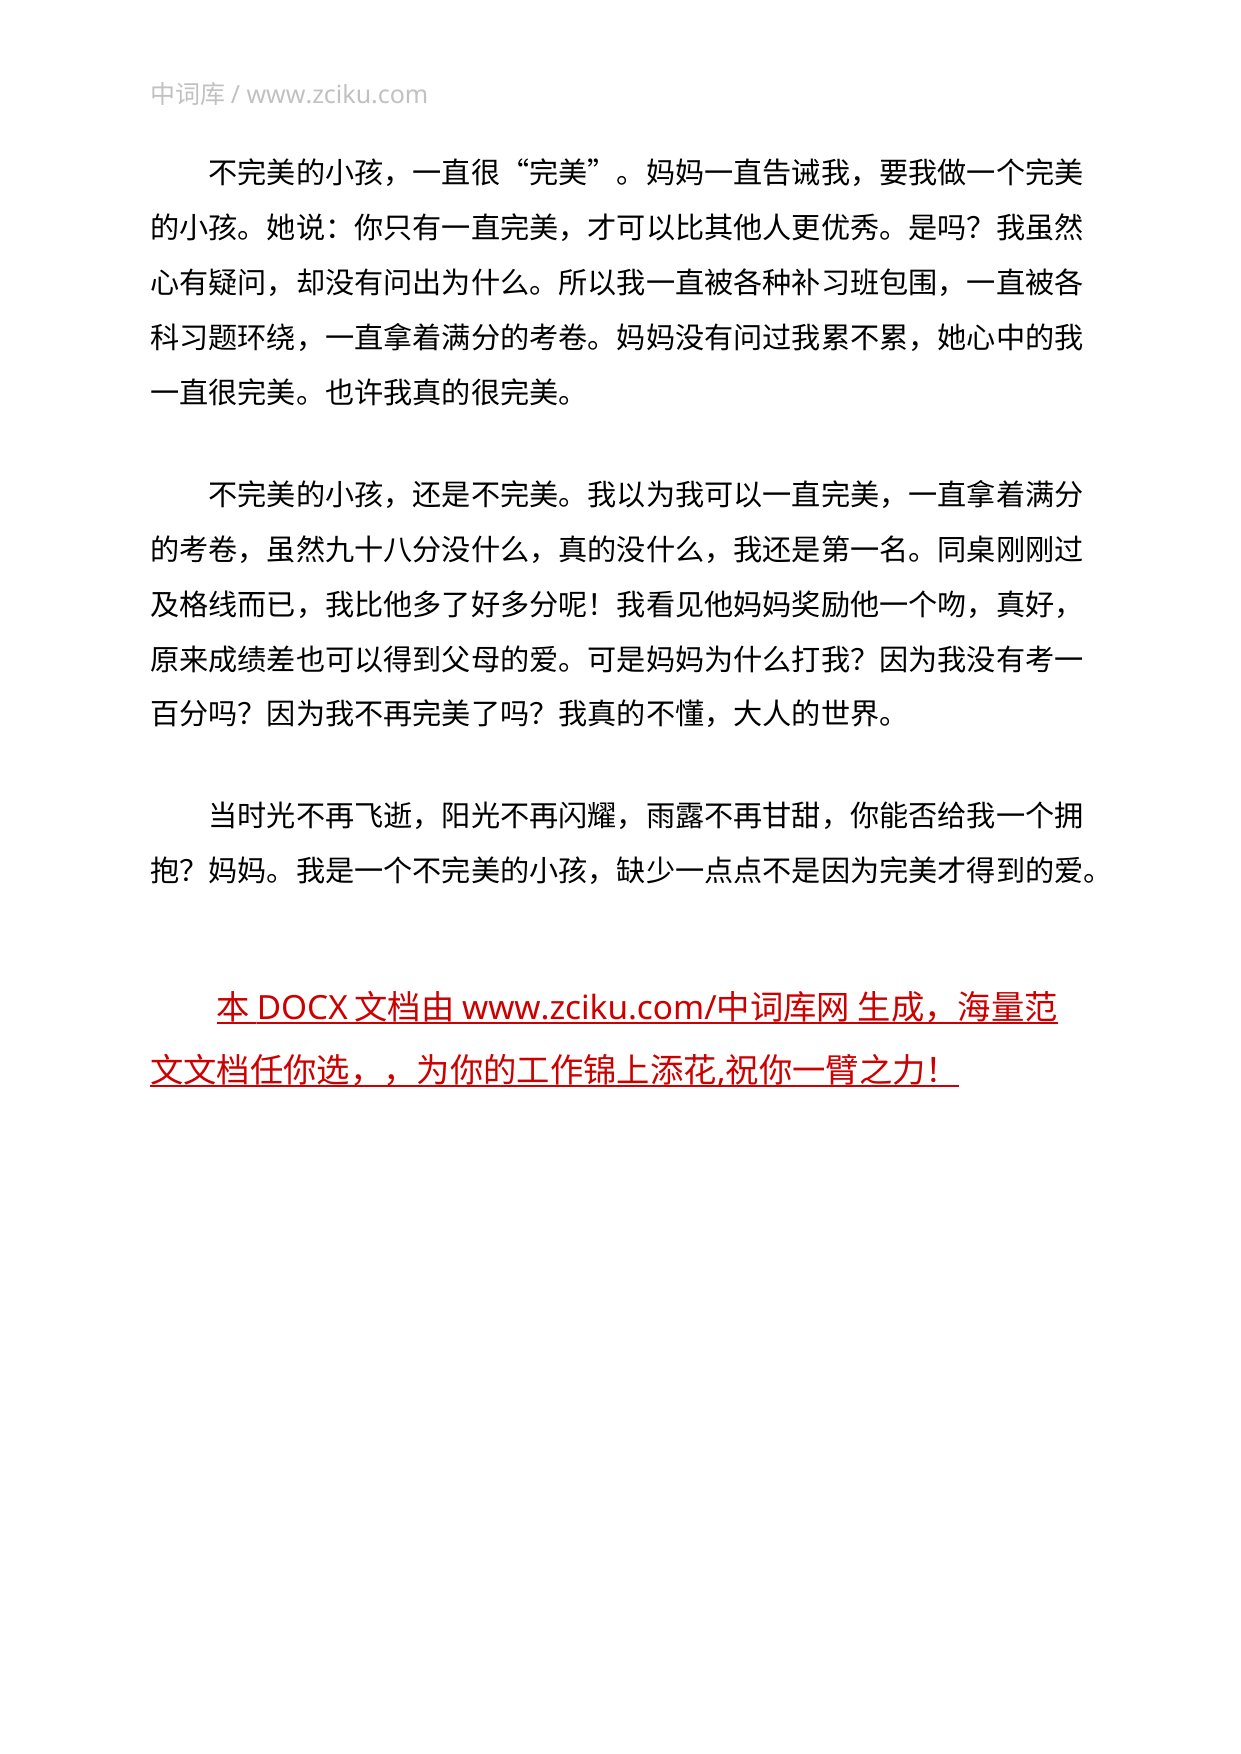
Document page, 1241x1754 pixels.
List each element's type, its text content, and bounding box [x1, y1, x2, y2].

text 不完美的小孩，还是不完美。我以为我可以一直完美，一直拿着满分的考卷，虽然九十八分没什么，真的没什么，我还是第一名。同桌刚刚过及格线而已，我比他多了好多分呢！我看见他妈妈奖励他一个吻，真好，原来成绩差也可以得到父母的爱。可是妈妈为什么打我？因为我没有考一百分吗？因为我不再完美了吗？我真的不懂，大人的世界。 [150, 471, 1090, 733]
text 当时光不再飞逝，阳光不再闪耀，雨露不再甘甜，你能否给我一个拥抱？妈妈。我是一个不完美的小孩，缺少一点点不是因为完美才得到的爱。 [150, 793, 1090, 890]
text 本DOCX文档由 www.zciku.com/中词库网 生成，海量范文文档任你选，，为你的工作锦上添花,祝你一臂之力！ [150, 981, 1090, 1092]
text 不完美的小孩，一直很“完美”。妈妈一直告诫我，要我做一个完美的小孩。她说：你只有一直完美，才可以比其他人更优秀。是吗？我虽然心有疑问，却没有问出为什么。所以我一直被各种补习班包围，一直被各科习题环绕，一直拿着满分的考卷。妈妈没有问过我累不累，她心中的我一直很完美。也许我真的很完美。 [150, 150, 1090, 412]
